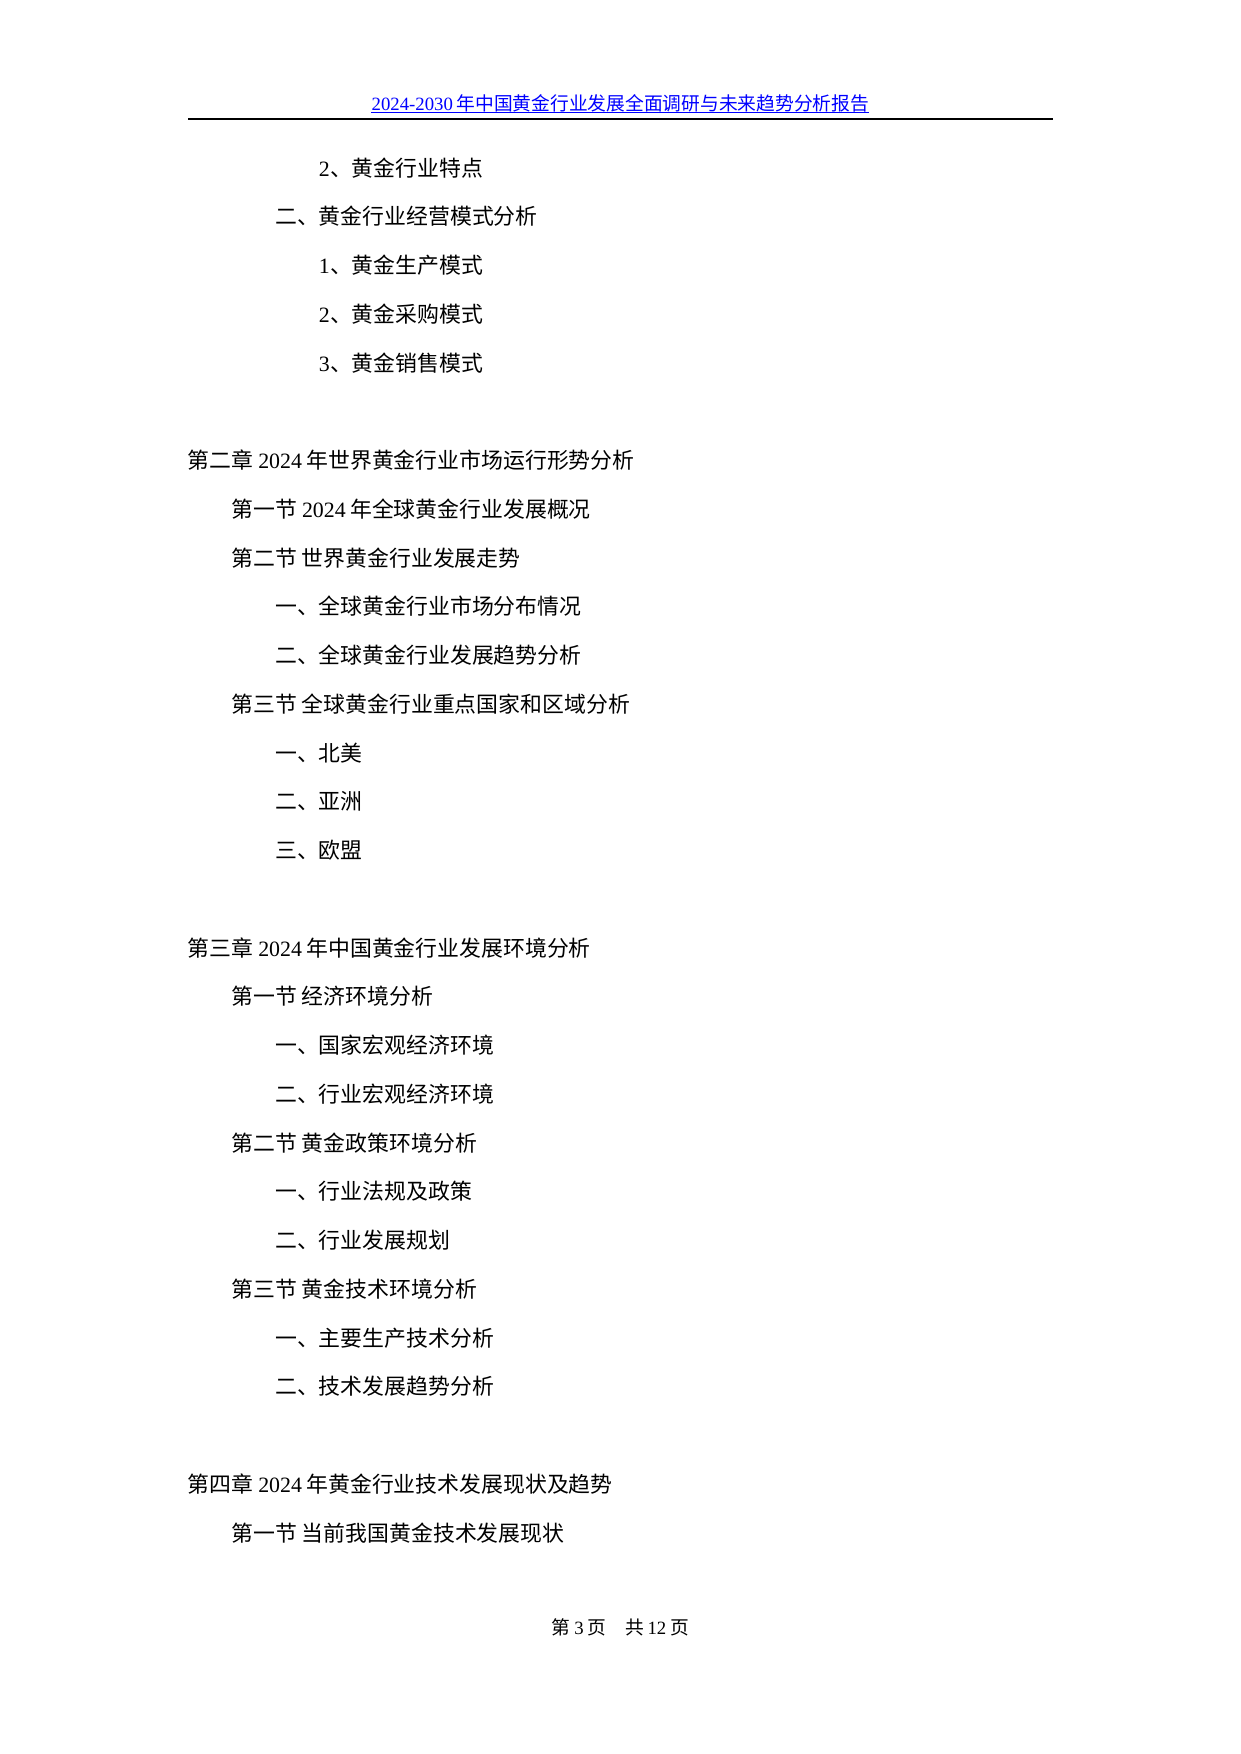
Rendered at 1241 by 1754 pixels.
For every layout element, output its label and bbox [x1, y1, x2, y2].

text [187, 150, 1053, 1548]
